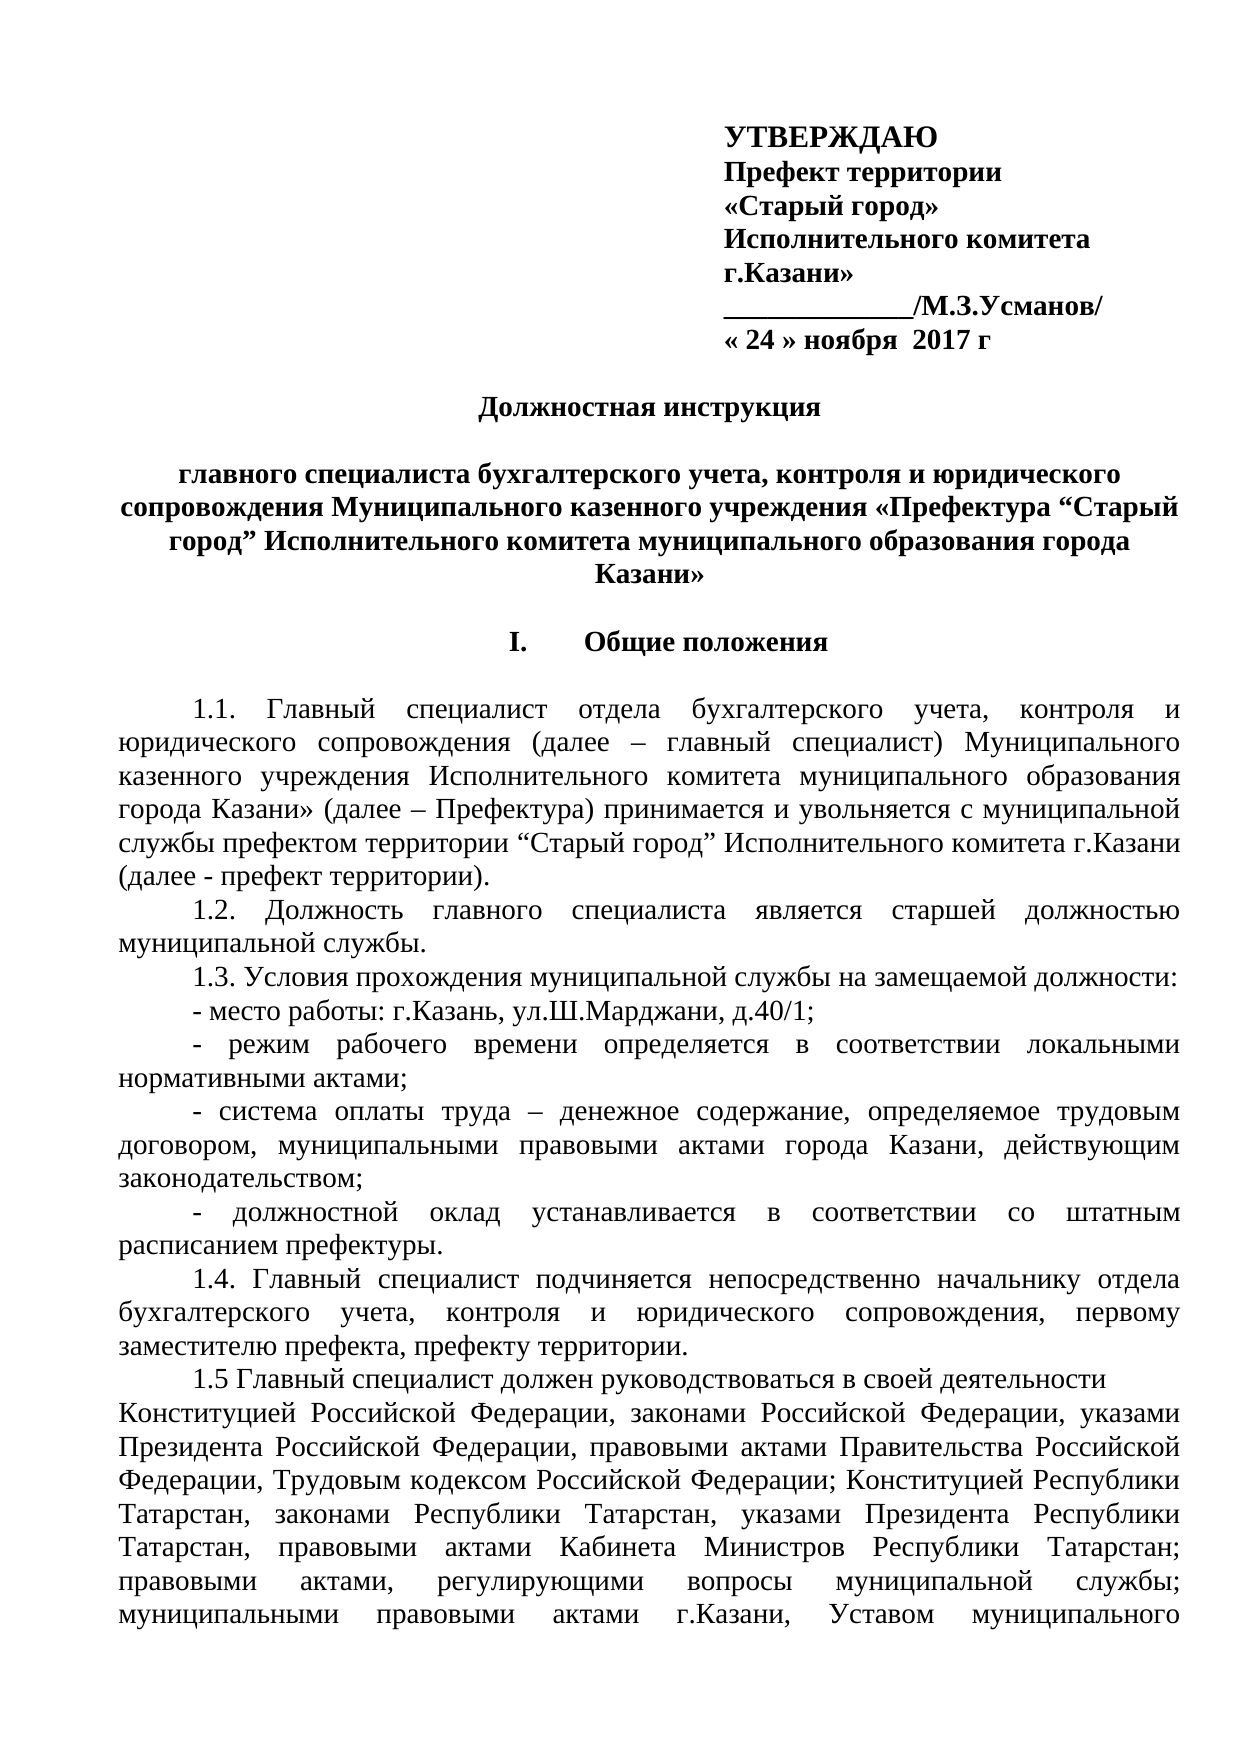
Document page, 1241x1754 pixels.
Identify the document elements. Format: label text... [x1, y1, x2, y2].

text Исполнительного комитета [723, 221, 1181, 255]
text главного специалиста бухгалтерского учета, контроля и юридического сопровождения Муниципального казенного учреждения «Префектура “Старый город” Исполнительного комитета муниципального образования города Казани» [118, 456, 1181, 590]
text - система оплаты труда – денежное содержание, определяемое трудовым договором, муниципальными правовыми актами города Казани, действующим законодательством; [118, 1093, 1181, 1194]
text 1.1. Главный специалист отдела бухгалтерского учета, контроля и юридического сопровождения (далее – главный специалист) Муниципального казенного учреждения Исполнительного комитета муниципального образования города Казани» (далее – Префектура) принимается и увольняется с муниципальной службы префектом территории “Старый город” Исполнительного комитета г.Казани (далее - префект территории). [118, 691, 1181, 892]
text г.Казани» [723, 255, 1181, 288]
text - режим рабочего времени определяется в соответствии локальными нормативными актами; [118, 1026, 1181, 1093]
text 1.2. Должность главного специалиста является старшей должностью муниципальной службы. [118, 892, 1181, 959]
text « 24 » ноября 2017 г [723, 322, 1181, 355]
text 1.5 Главный специалист должен руководствоваться в своей деятельности [118, 1362, 1181, 1395]
text «Старый город» [723, 188, 1181, 221]
text Префект территории [723, 154, 1181, 188]
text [118, 1395, 1181, 1630]
text 1.3. Условия прохождения муниципальной службы на замещаемой должности: [118, 959, 1181, 993]
text УТВЕРЖДАЮ [650, 118, 1181, 154]
text - место работы: г.Казань, ул.Ш.Марджани, д.40/1; [118, 993, 1181, 1026]
text _____________/М.З.Усманов/ [723, 288, 1181, 322]
text Должностная инструкция [118, 389, 1181, 422]
text - должностной оклад устанавливается в соответствии со штатным расписанием префектуры. [118, 1194, 1181, 1261]
list Общие положения [156, 624, 1181, 657]
text 1.4. Главный специалист подчиняется непосредственно начальнику отдела бухгалтерского учета, контроля и юридического сопровождения, первому заместителю префекта, префекту территории. [118, 1261, 1181, 1362]
